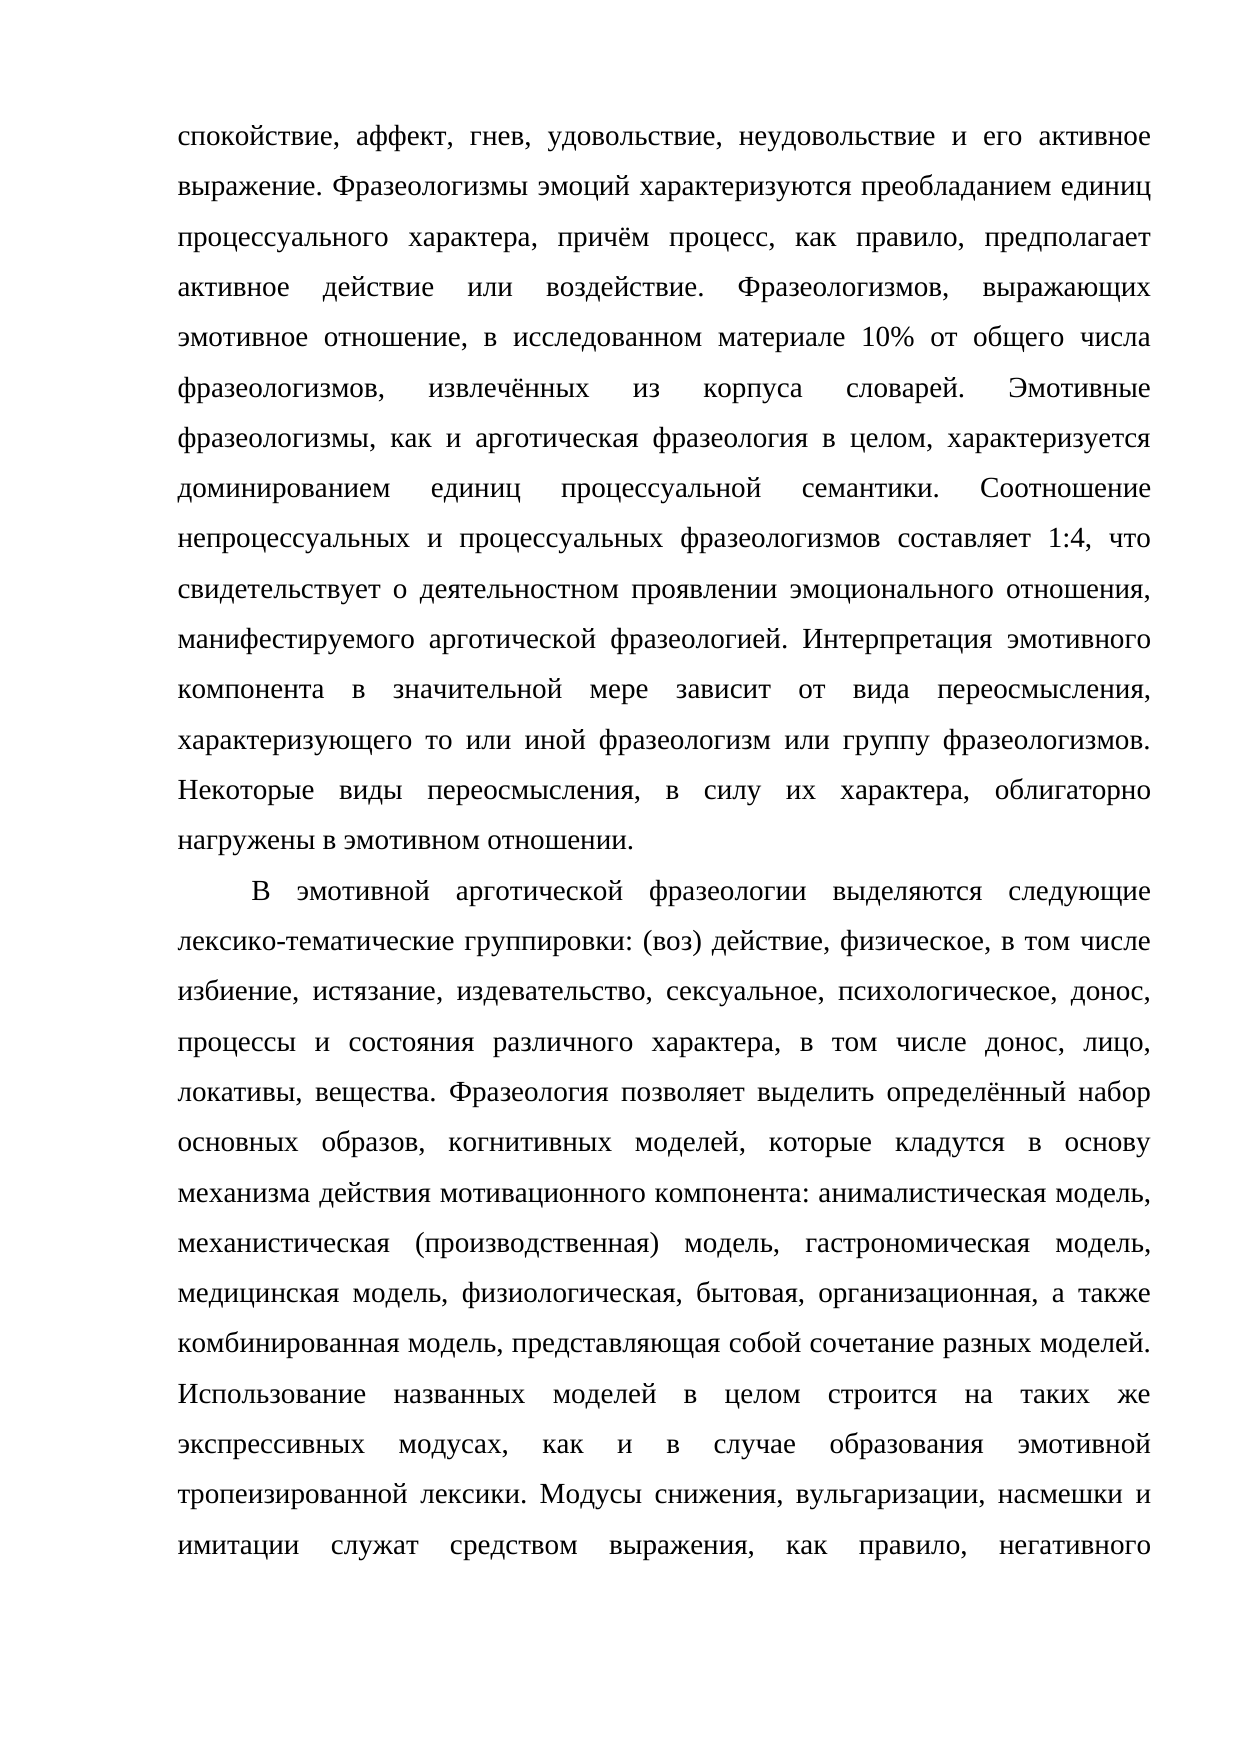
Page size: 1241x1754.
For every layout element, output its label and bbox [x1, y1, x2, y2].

text [177, 873, 1152, 1560]
text [177, 118, 1152, 856]
